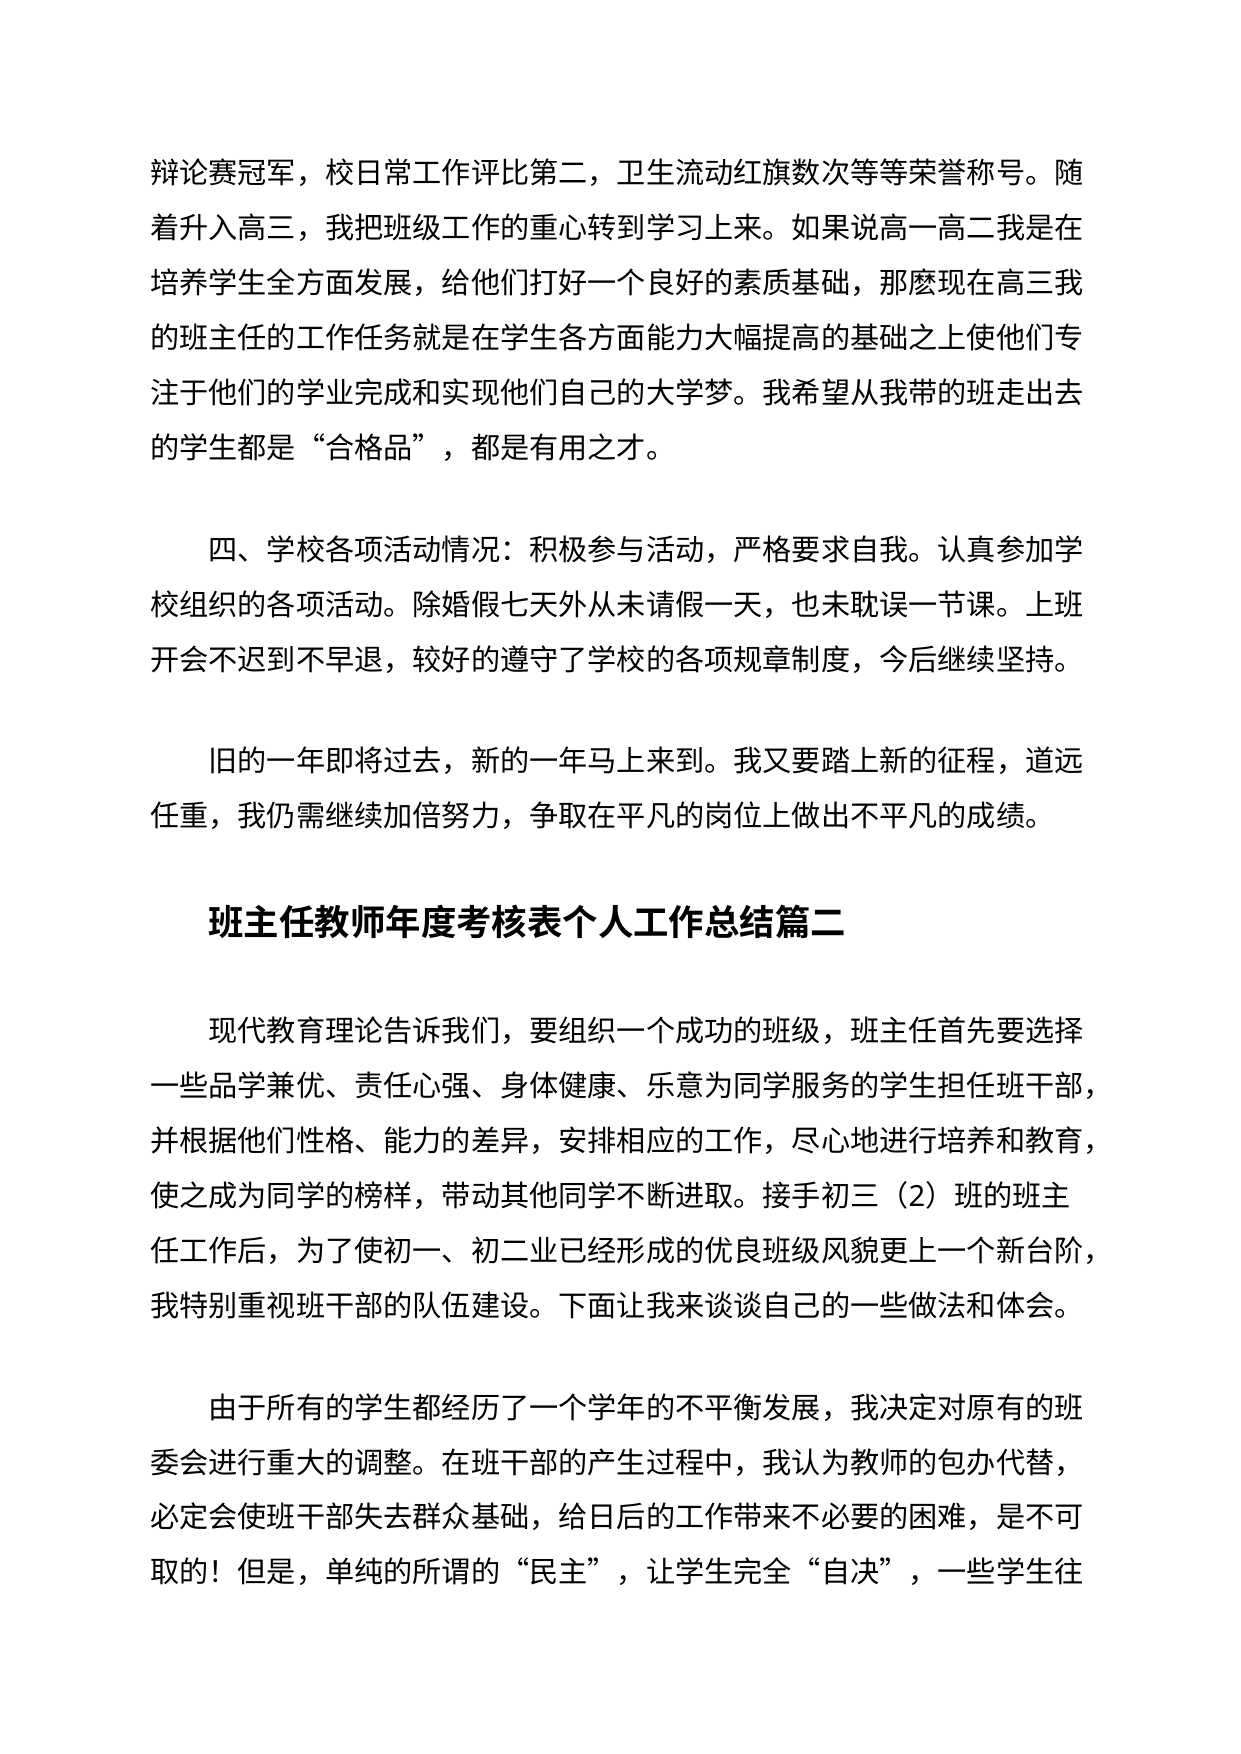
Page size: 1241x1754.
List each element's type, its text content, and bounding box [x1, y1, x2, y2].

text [150, 1384, 1090, 1591]
text 班主任教师年度考核表个人工作总结篇二 [150, 894, 1090, 946]
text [150, 150, 1090, 467]
text 旧的一年即将过去，新的一年马上来到。我又要踏上新的征程，道远任重，我仍需继续加倍努力，争取在平凡的岗位上做出不平凡的成绩。 [150, 738, 1090, 835]
text 四、学校各项活动情况：积极参与活动，严格要求自我。认真参加学校组织的各项活动。除婚假七天外从未请假一天，也未耽误一节课。上班开会不迟到不早退，较好的遵守了学校的各项规章制度，今后继续坚持。 [150, 526, 1090, 678]
text 现代教育理论告诉我们，要组织一个成功的班级，班主任首先要选择一些品学兼优、责任心强、身体健康、乐意为同学服务的学生担任班干部，并根据他们性格、能力的差异，安排相应的工作，尽心地进行培养和教育，使之成为同学的榜样，带动其他同学不断进取。接手初三（2）班的班主任工作后，为了使初一、初二业已经形成的优良班级风貌更上一个新台阶，我特别重视班干部的队伍建设。下面让我来谈谈自己的一些做法和体会。 [150, 1008, 1090, 1325]
